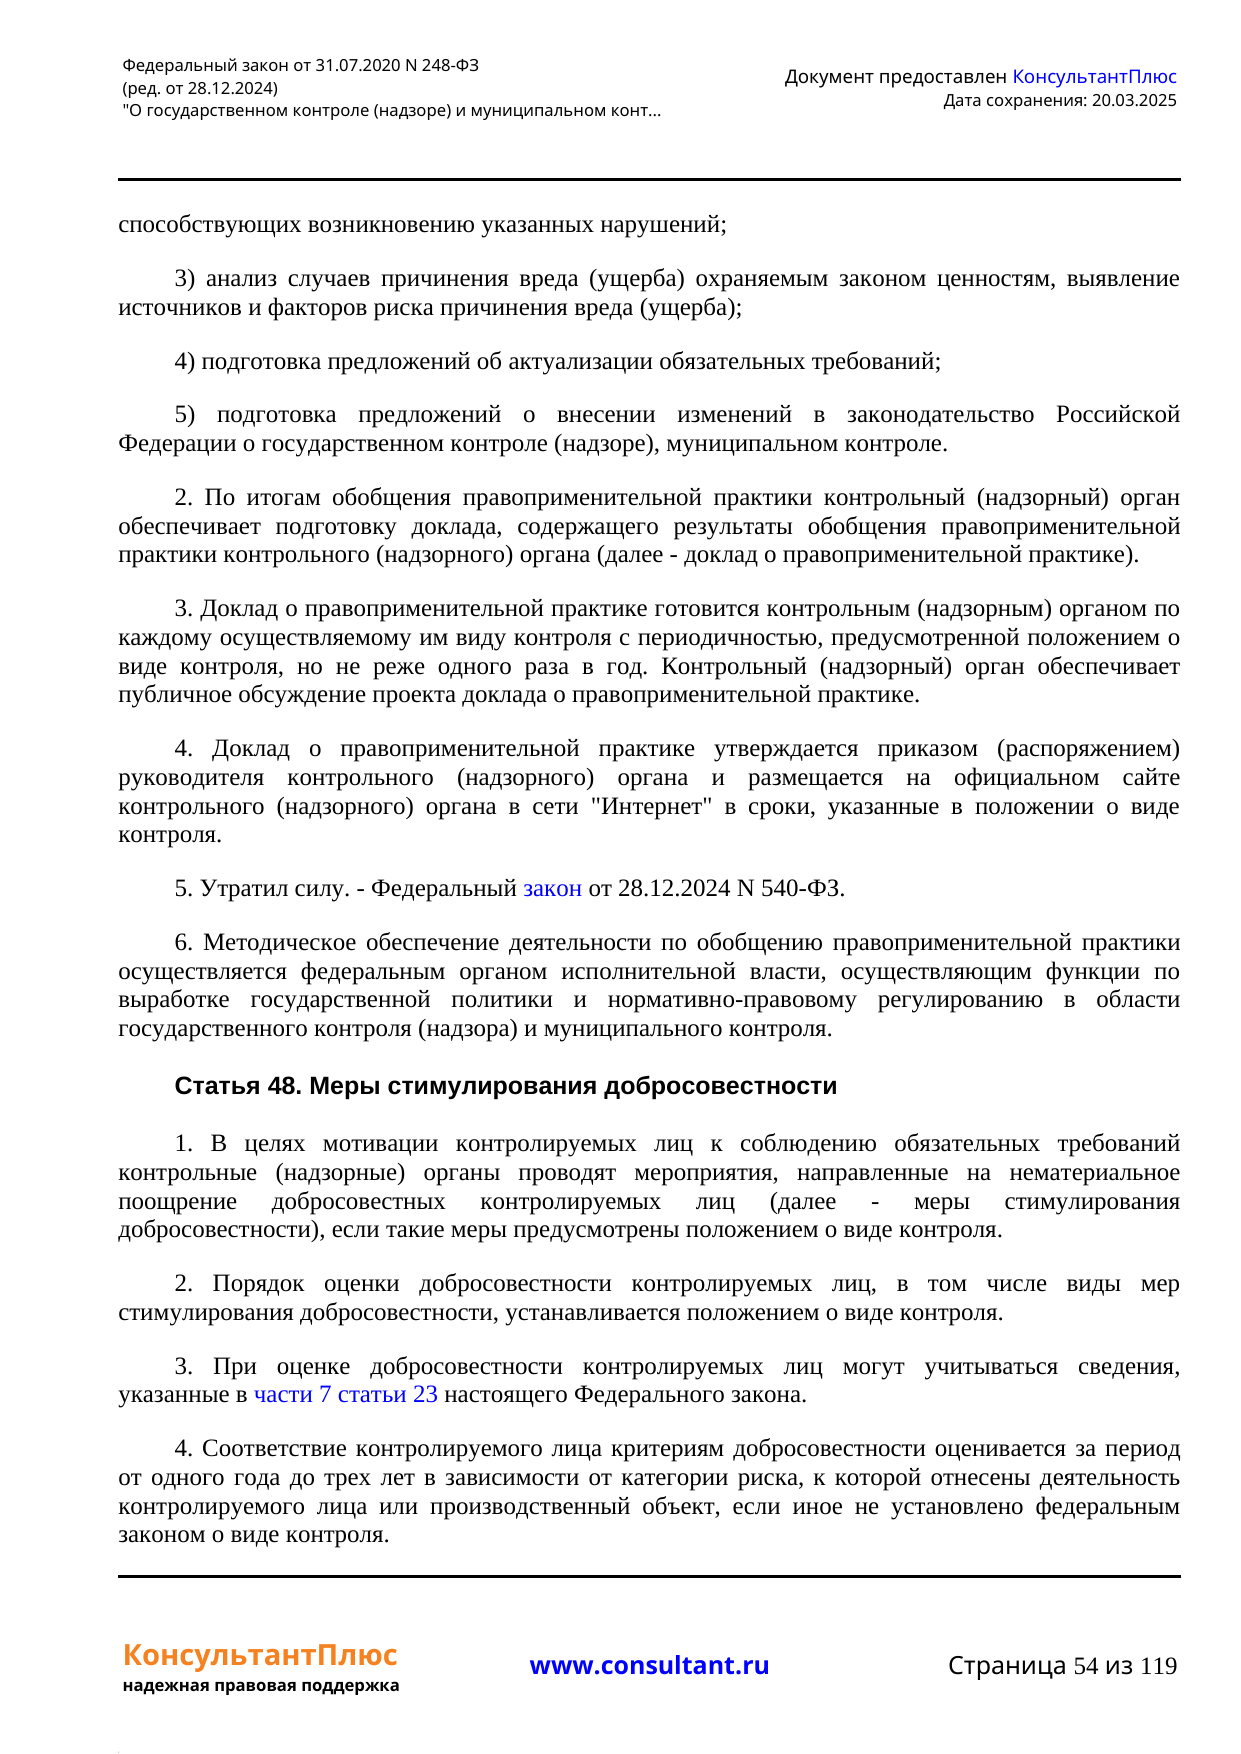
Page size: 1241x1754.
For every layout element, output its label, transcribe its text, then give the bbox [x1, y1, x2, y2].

text 1. В целях мотивации контролируемых лиц к соблюдению обязательных требований контрольные (надзорные) органы проводят мероприятия, направленные на нематериальное поощрение добросовестных контролируемых лиц (далее - меры стимулирования добросовестности), если такие меры предусмотрены положением о виде контроля. [118, 1128, 1181, 1243]
text 4) подготовка предложений об актуализации обязательных требований; [118, 346, 1181, 374]
text 2. По итогам обобщения правоприменительной практики контрольный (надзорный) орган обеспечивает подготовку доклада, содержащего результаты обобщения правоприменительной практики контрольного (надзорного) органа (далее - доклад о правоприменительной практике). [118, 482, 1181, 568]
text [118, 209, 1181, 238]
text 3. Доклад о правоприменительной практике готовится контрольным (надзорным) органом по каждому осуществляемому им виду контроля с периодичностью, предусмотренной положением о виде контроля, но не реже одного раза в год. Контрольный (надзорный) орган обеспечивает публичное обсуждение проекта доклада о правоприменительной практике. [118, 593, 1181, 708]
text 5. Утратил силу. - Федеральный закон от 28.12.2024 N 540-ФЗ. [118, 873, 1181, 902]
text 3) анализ случаев причинения вреда (ущерба) охраняемым законом ценностям, выявление источников и факторов риска причинения вреда (ущерба); [118, 263, 1181, 321]
text 2. Порядок оценки добросовестности контролируемых лиц, в том числе виды мер стимулирования добросовестности, устанавливается положением о виде контроля. [118, 1268, 1181, 1326]
text 5) подготовка предложений о внесении изменений в законодательство Российской Федерации о государственном контроле (надзоре), муниципальном контроле. [118, 399, 1181, 457]
text 6. Методическое обеспечение деятельности по обобщению правоприменительной практики осуществляется федеральным органом исполнительной власти, осуществляющим функции по выработке государственной политики и нормативно-правовому регулированию в области государственного контроля (надзора) и муниципального контроля. [118, 927, 1181, 1042]
text 4. Соответствие контролируемого лица критериям добросовестности оценивается за период от одного года до трех лет в зависимости от категории риска, к которой отнесены деятельность контролируемого лица или производственный объект, если иное не установлено федеральным законом о виде контроля. [118, 1433, 1181, 1548]
text 3. При оценке добросовестности контролируемых лиц могут учитываться сведения, указанные в части 7 статьи 23 настоящего Федерального закона. [118, 1351, 1181, 1408]
title Статья 48. Меры стимулирования добросовестности [118, 1071, 1181, 1099]
text 4. Доклад о правоприменительной практике утверждается приказом (распоряжением) руководителя контрольного (надзорного) органа и размещается на официальном сайте контрольного (надзорного) органа в сети "Интернет" в сроки, указанные в положении о виде контроля. [118, 733, 1181, 848]
